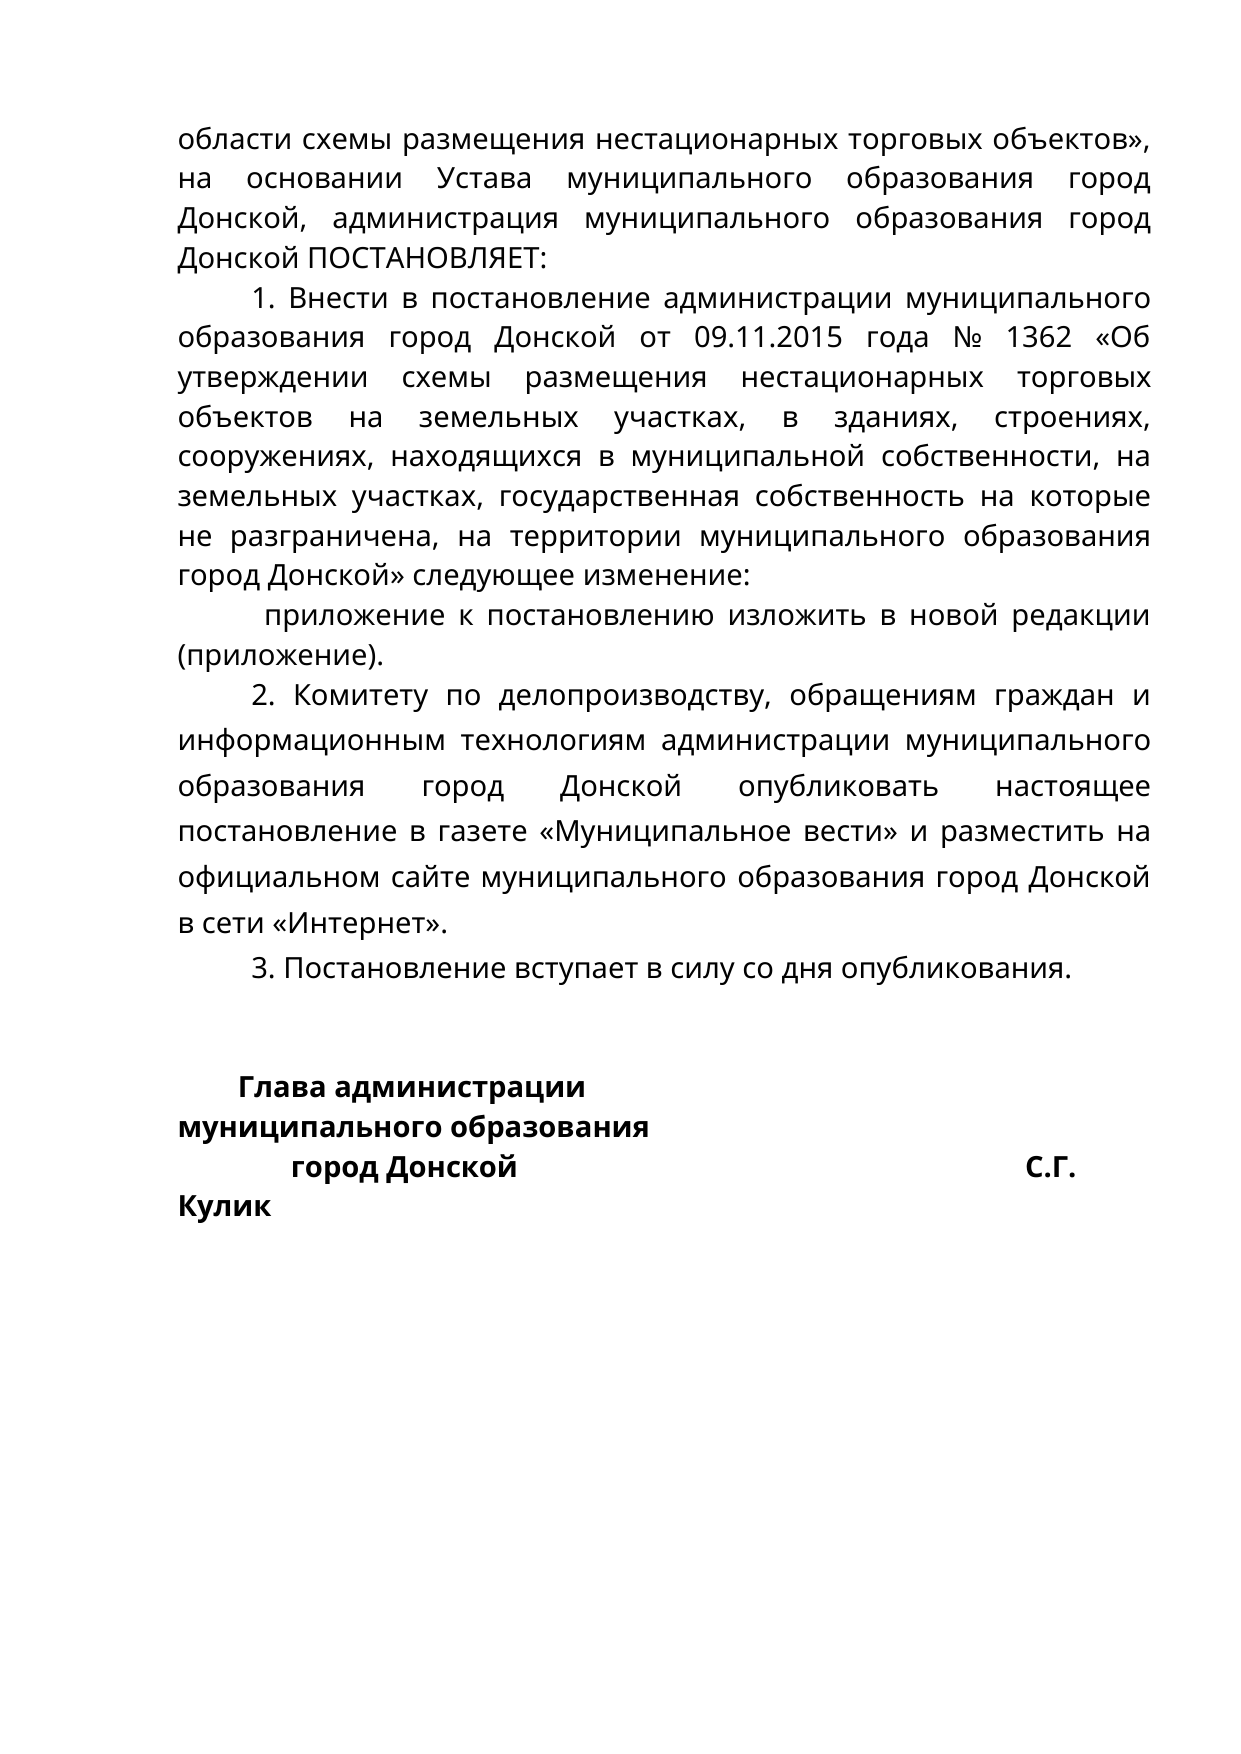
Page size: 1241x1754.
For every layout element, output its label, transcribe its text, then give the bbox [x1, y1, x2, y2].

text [177, 118, 1152, 277]
text приложение к постановлению изложить в новой редакции (приложение). [177, 594, 1152, 674]
list город Донской С.Г. Кулик [177, 1146, 1152, 1225]
text 2. Комитету по делопроизводству, обращениям граждан и информационным технологиям администрации муниципального образования город Донской опубликовать настоящее постановление в газете «Муниципальное вести» и разместить на официальном сайте муниципального образования город Донской в сети «Интернет». [177, 674, 1152, 942]
list 3. Постановление вступает в силу со дня опубликования. [177, 947, 1152, 987]
list муниципального образования [177, 1106, 1152, 1146]
list Глава администрации [177, 1067, 1152, 1106]
list 1. Внести в постановление администрации муниципального образования город Донской от 09.11.2015 года № 1362 «Об утверждении схемы размещения нестационарных торговых объектов на земельных участках, в зданиях, строениях, сооружениях, находящихся в муниципальной собственности, на земельных участках, государственная собственность на которые не разграничена, на территории муниципального образования город Донской» следующее изменение: [177, 277, 1152, 594]
